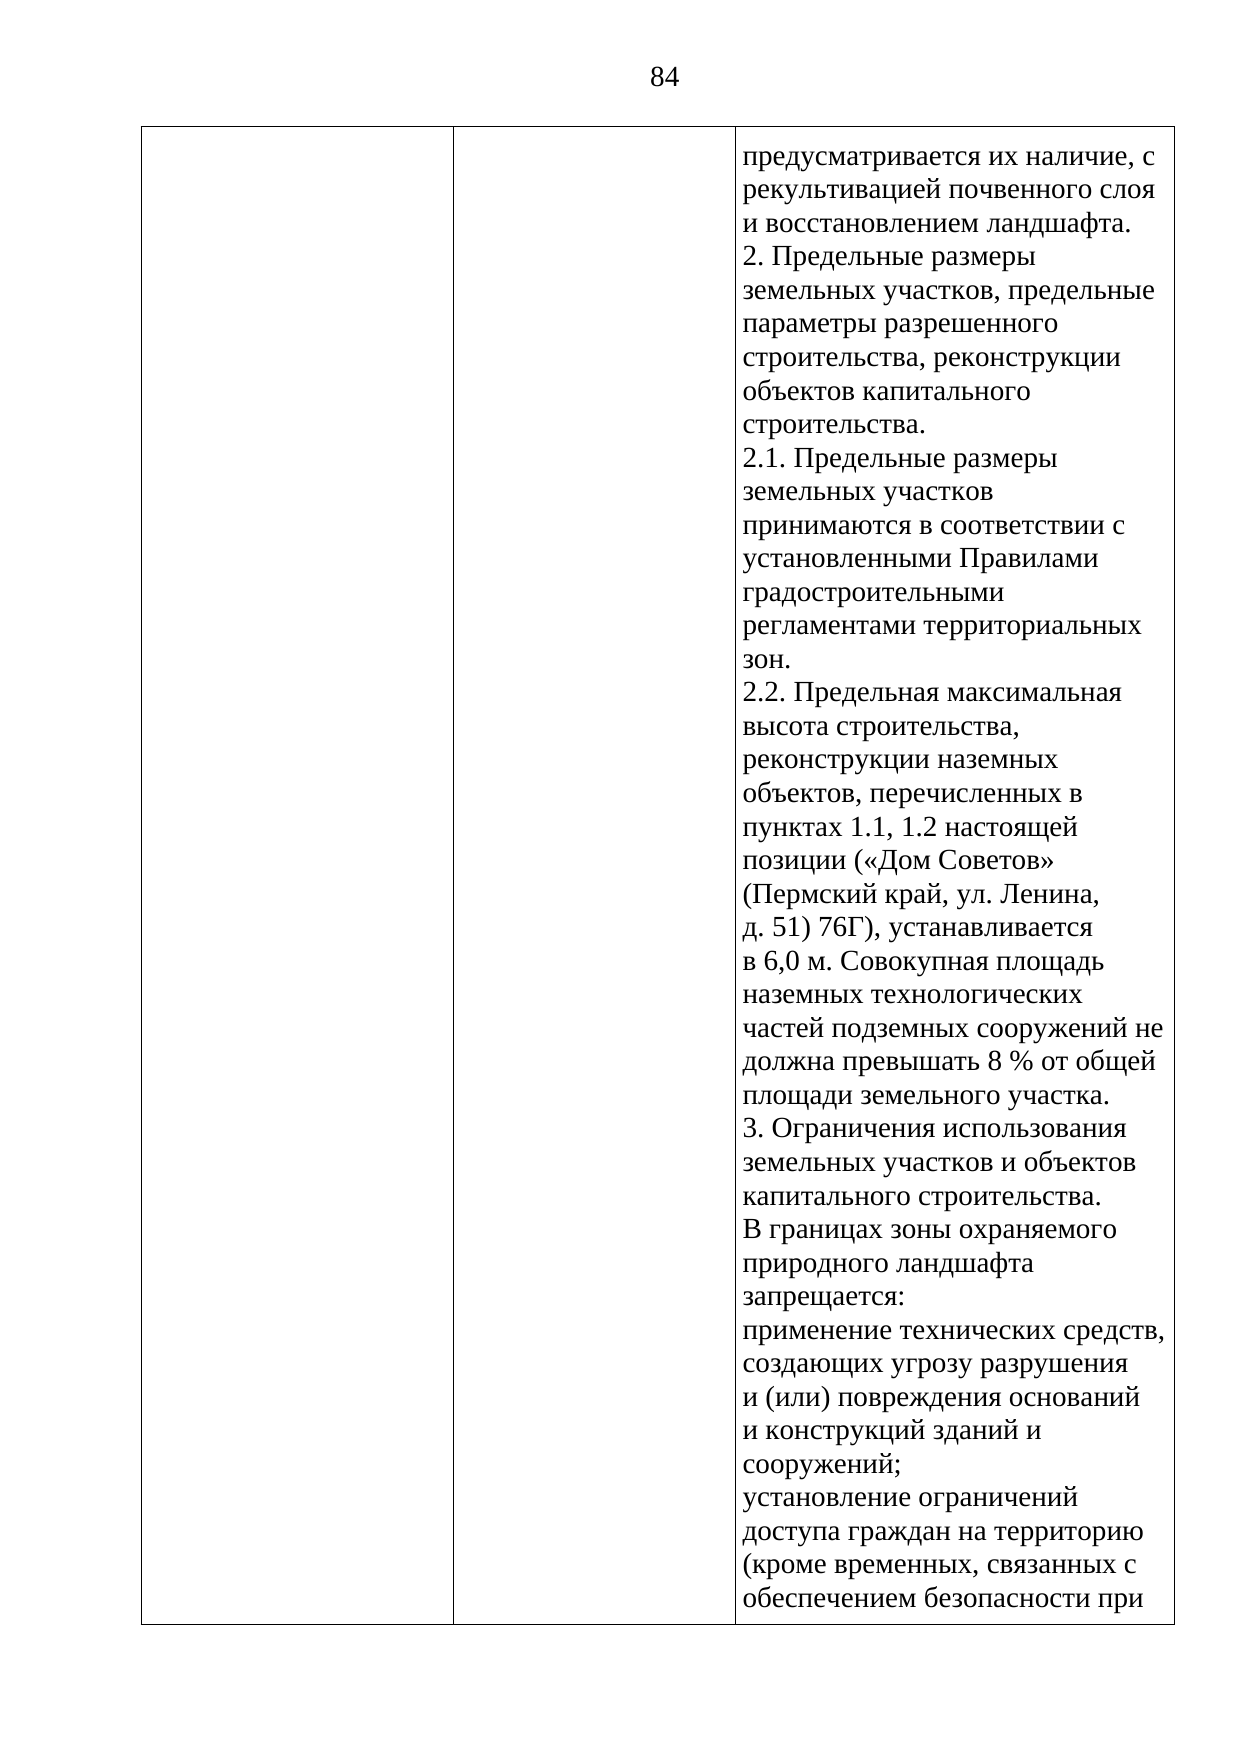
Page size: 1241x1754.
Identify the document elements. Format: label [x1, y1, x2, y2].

table_cell [454, 127, 735, 1624]
table_cell [736, 127, 1174, 1624]
